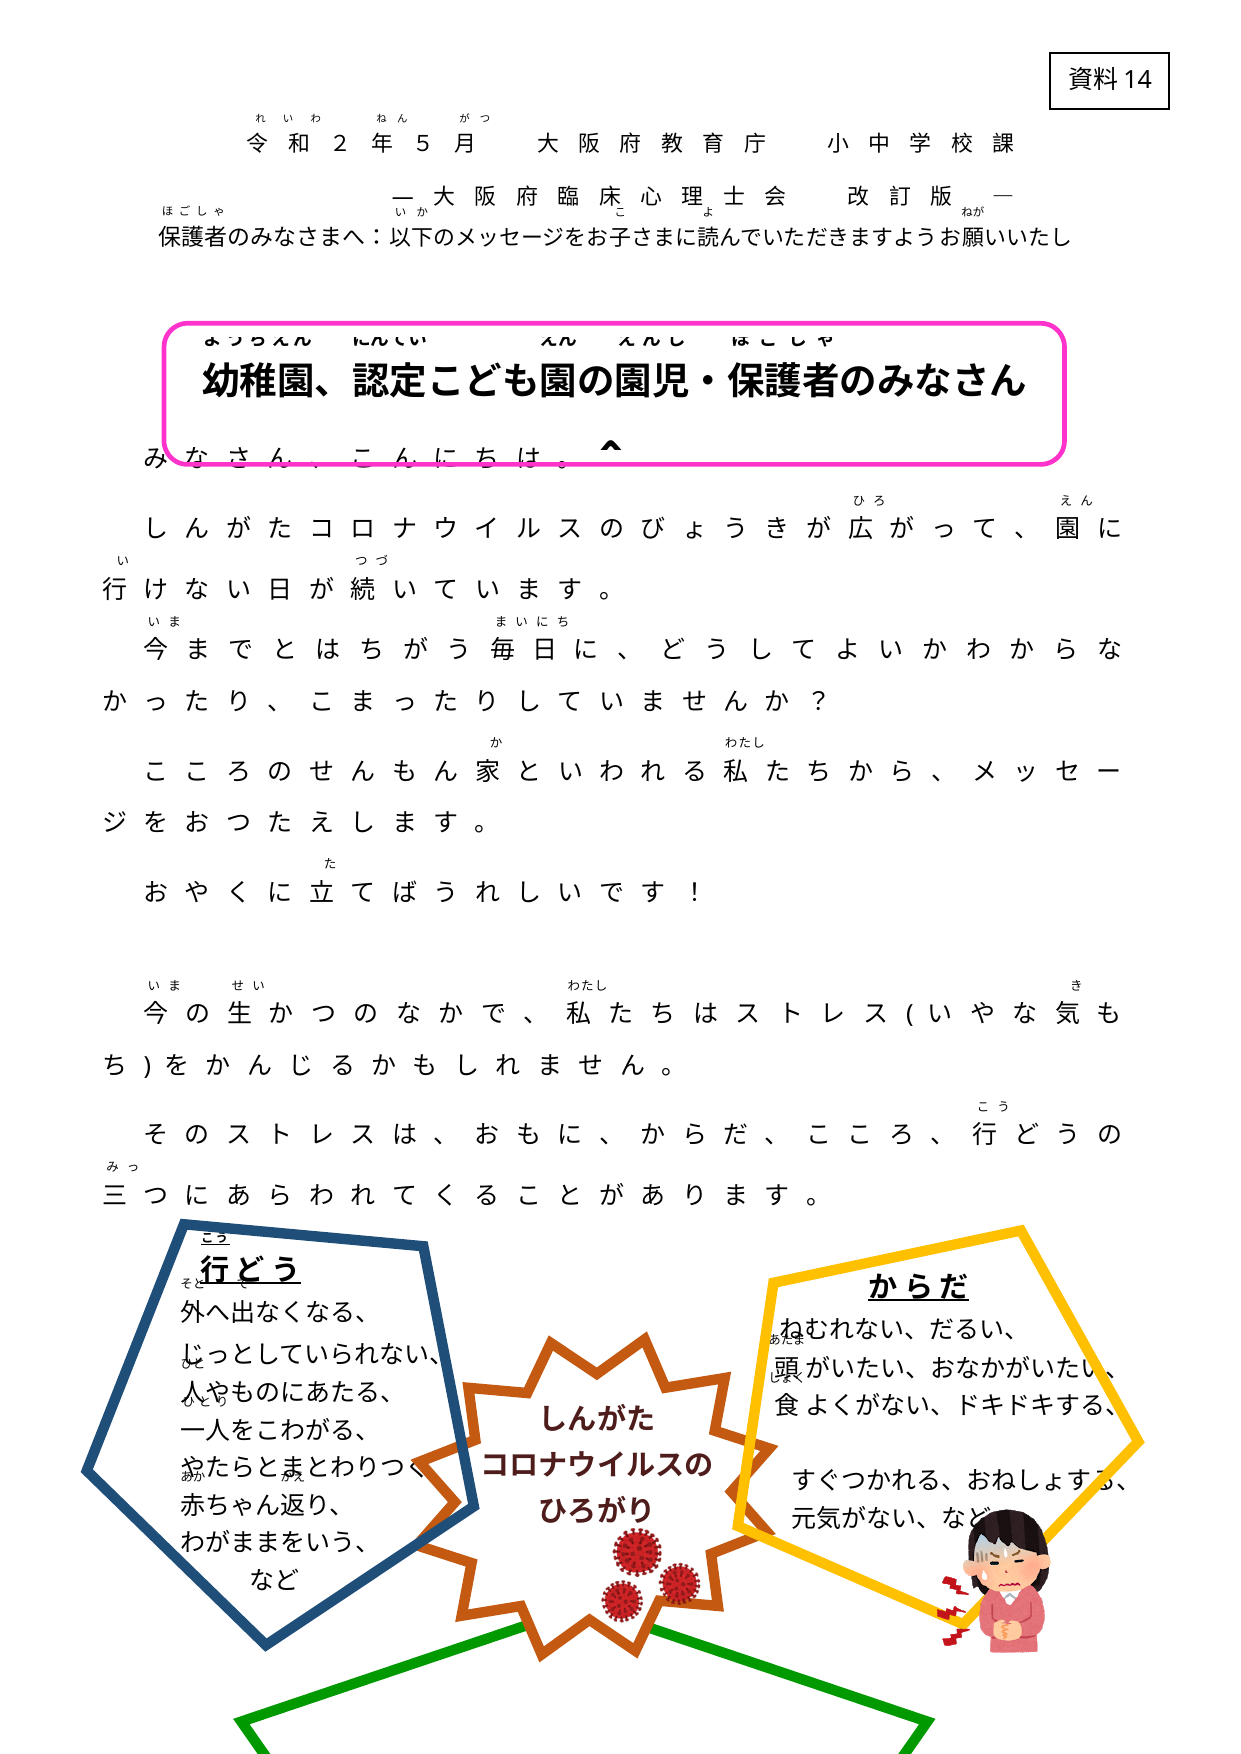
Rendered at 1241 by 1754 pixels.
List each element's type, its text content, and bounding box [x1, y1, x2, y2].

text こころのせんもんといわれるたちから、メッセージをおつたえします。 [102, 730, 1138, 851]
text までとはちがうに、どうしてよいかわからなかったり、こまったりしていませんか？ [102, 609, 1138, 730]
text おやくにてばうれしいです！ [102, 851, 1138, 912]
text しんがたコロナウイルスのびょうきががって、にけない日がいています。 [102, 487, 1138, 609]
text そのストレスは、おもに、からだ、こころ、どうのつにあらわれてくることがあります。 [102, 1094, 1138, 1215]
picture [919, 1506, 1074, 1660]
picture [597, 1522, 705, 1630]
text ２５ 大阪府教育庁 小中学校課 ― 大阪府臨床心理士会 改訂版 ― [102, 104, 1034, 225]
text のかつのなかで、たちはストレス(いやなもち)をかんじるかもしれません。 [102, 972, 1138, 1094]
text みなさん、こんにちは。 [102, 427, 1138, 487]
